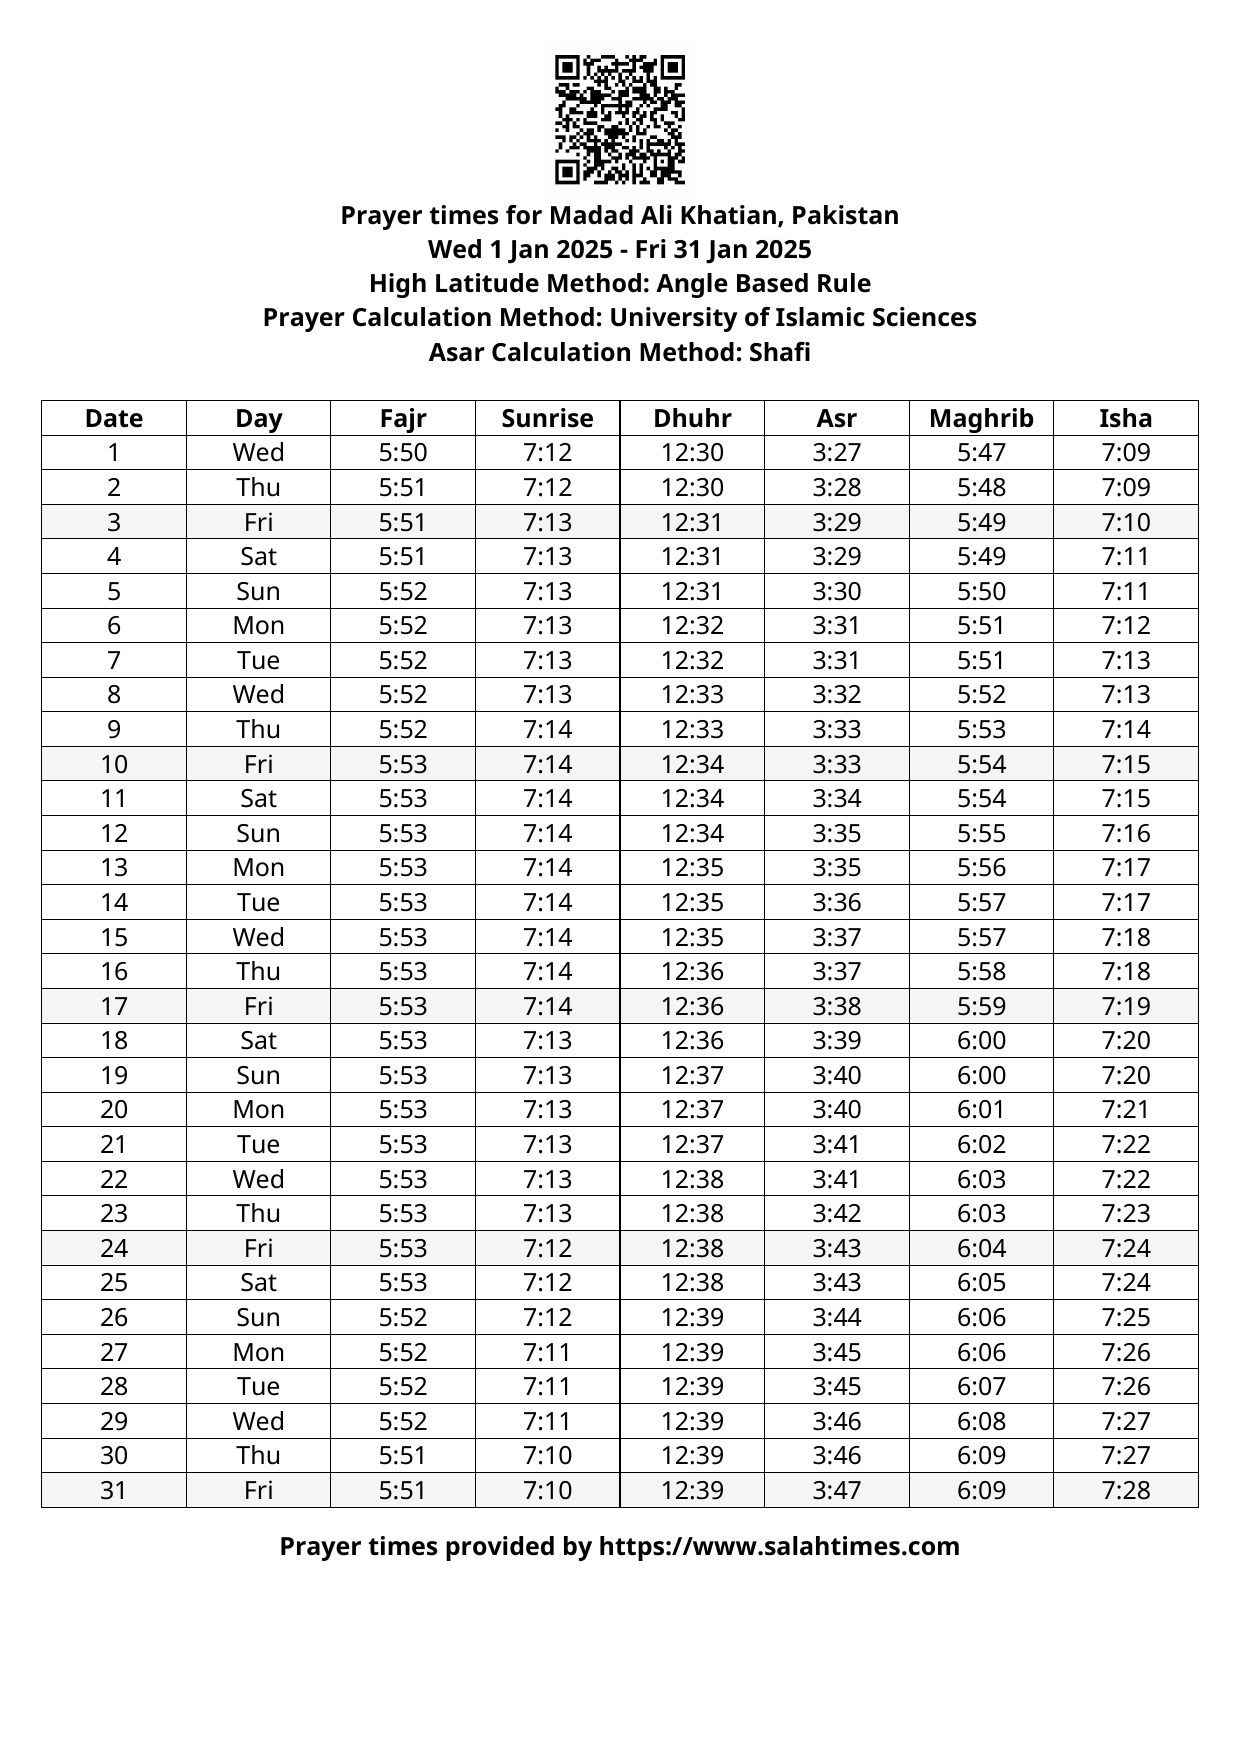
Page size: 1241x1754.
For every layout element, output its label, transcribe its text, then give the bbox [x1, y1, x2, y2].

table_cell 5:52 [331, 678, 475, 711]
table_cell 26 [42, 1300, 186, 1334]
table_cell 7:28 [1054, 1473, 1198, 1507]
table_cell 30 [42, 1439, 186, 1472]
table_cell 12:36 [621, 954, 764, 988]
text Prayer Calculation Method: University of Islamic Sciences [42, 300, 1198, 334]
table_cell 5:52 [910, 678, 1053, 711]
table_cell 5:53 [331, 816, 475, 849]
table_cell 12:37 [621, 1093, 764, 1126]
table_cell 20 [42, 1093, 186, 1126]
text Prayer times provided by https://www.salahtimes.com [42, 1528, 1198, 1563]
table_cell 3:46 [765, 1439, 909, 1472]
table_cell 6:06 [910, 1335, 1053, 1368]
table_cell Wed [187, 436, 330, 469]
table_cell 7:20 [1054, 1024, 1198, 1057]
table_cell 5:59 [910, 989, 1053, 1022]
table_cell 7:14 [476, 954, 619, 988]
table_cell Sat [187, 1266, 330, 1299]
table_cell 5:53 [331, 1024, 475, 1057]
table_cell 5:53 [331, 781, 475, 815]
table_cell 7:10 [476, 1439, 619, 1472]
table_cell 12:39 [621, 1335, 764, 1368]
table_cell 7:23 [1054, 1196, 1198, 1230]
table_cell 7:09 [1054, 470, 1198, 504]
table_cell 12:38 [621, 1196, 764, 1230]
table_cell 5:54 [910, 781, 1053, 815]
table_cell 5:47 [910, 436, 1053, 469]
table_cell 5:58 [910, 954, 1053, 988]
table_cell 7:14 [476, 781, 619, 815]
table_cell 7:13 [476, 539, 619, 573]
table_cell 7:13 [476, 574, 619, 607]
table_cell 7:21 [1054, 1093, 1198, 1126]
table_cell 5:48 [910, 470, 1053, 504]
table_cell 7:14 [476, 920, 619, 953]
table_cell 5:51 [331, 539, 475, 573]
table_cell 1 [42, 436, 186, 469]
table_cell 7:14 [476, 712, 619, 746]
table_cell Tue [187, 1127, 330, 1161]
table_cell 5:49 [910, 505, 1053, 538]
table_cell 7:12 [476, 1266, 619, 1299]
text Asar Calculation Method: Shafi [42, 334, 1198, 368]
table_cell 12:37 [621, 1058, 764, 1092]
table_cell 6:08 [910, 1404, 1053, 1437]
table_cell 7 [42, 643, 186, 677]
table_cell 6:09 [910, 1439, 1053, 1472]
table_cell 6:09 [910, 1473, 1053, 1507]
table_cell Wed [187, 1404, 330, 1437]
table_cell Mon [187, 1093, 330, 1126]
table_cell 12:38 [621, 1231, 764, 1264]
table_cell 12:33 [621, 678, 764, 711]
table_cell 12:35 [621, 851, 764, 884]
table_cell 12:39 [621, 1473, 764, 1507]
table_cell 5:57 [910, 920, 1053, 953]
table_cell 3:36 [765, 885, 909, 919]
table_cell 6:04 [910, 1231, 1053, 1264]
table_cell 3:37 [765, 954, 909, 988]
table_cell 3:42 [765, 1196, 909, 1230]
table_cell 7:13 [476, 1196, 619, 1230]
table_cell 7:09 [1054, 436, 1198, 469]
table_cell 3:37 [765, 920, 909, 953]
table_cell 7:27 [1054, 1404, 1198, 1437]
table_cell 3:43 [765, 1231, 909, 1264]
table_cell 7:25 [1054, 1300, 1198, 1334]
table_cell Wed [187, 678, 330, 711]
table_cell 7:13 [476, 1024, 619, 1057]
table_cell 7:16 [1054, 816, 1198, 849]
table_cell 7:18 [1054, 954, 1198, 988]
table_cell 7:17 [1054, 885, 1198, 919]
table_cell 3:27 [765, 436, 909, 469]
table_cell 3:45 [765, 1335, 909, 1368]
table_cell Tue [187, 885, 330, 919]
table_cell Thu [187, 954, 330, 988]
table_cell 5:54 [910, 747, 1053, 780]
table_cell 12:36 [621, 989, 764, 1022]
table_cell 6:03 [910, 1162, 1053, 1195]
table_cell 12:38 [621, 1266, 764, 1299]
text High Latitude Method: Angle Based Rule [42, 266, 1198, 300]
table_cell 7:15 [1054, 781, 1198, 815]
table_cell 3:29 [765, 539, 909, 573]
table_cell 17 [42, 989, 186, 1022]
table_cell 3:34 [765, 781, 909, 815]
table_cell 3:46 [765, 1404, 909, 1437]
table_cell 5:51 [910, 609, 1053, 642]
table_cell 7:12 [476, 470, 619, 504]
table_cell 12:34 [621, 816, 764, 849]
table_cell 3:35 [765, 851, 909, 884]
table_cell 12:35 [621, 885, 764, 919]
table_cell 7:11 [476, 1404, 619, 1437]
table_cell Fri [187, 505, 330, 538]
table_cell 31 [42, 1473, 186, 1507]
table_cell 5:51 [331, 1473, 475, 1507]
table_cell 15 [42, 920, 186, 953]
table_header Isha [1054, 401, 1198, 434]
table_cell 3:31 [765, 609, 909, 642]
table_cell 12 [42, 816, 186, 849]
table_cell Sun [187, 1300, 330, 1334]
table_cell 5:51 [331, 1439, 475, 1472]
table_cell 12:39 [621, 1300, 764, 1334]
table_cell 7:14 [476, 747, 619, 780]
table_cell 5:53 [331, 1127, 475, 1161]
table_cell 7:22 [1054, 1127, 1198, 1161]
table_cell 7:13 [476, 1162, 619, 1195]
table_cell 3:40 [765, 1093, 909, 1126]
table_cell 7:13 [476, 1093, 619, 1126]
table_cell 9 [42, 712, 186, 746]
table_cell Thu [187, 1439, 330, 1472]
table_header Asr [765, 401, 909, 434]
table_cell 5:53 [331, 954, 475, 988]
table_cell 5:50 [910, 574, 1053, 607]
table_cell 7:12 [476, 1231, 619, 1264]
table_header Dhuhr [621, 401, 764, 434]
table_cell 5:52 [331, 1404, 475, 1437]
table_cell 7:12 [476, 436, 619, 469]
table_cell 5:56 [910, 851, 1053, 884]
table_cell 6:06 [910, 1300, 1053, 1334]
table_cell 5:49 [910, 539, 1053, 573]
table_cell 4 [42, 539, 186, 573]
table_cell 12:33 [621, 712, 764, 746]
table_cell 12:31 [621, 505, 764, 538]
table_cell 22 [42, 1162, 186, 1195]
table_cell 5:53 [910, 712, 1053, 746]
table_cell 12:34 [621, 747, 764, 780]
table_cell 7:27 [1054, 1439, 1198, 1472]
table_cell 3:31 [765, 643, 909, 677]
table_cell 12:30 [621, 436, 764, 469]
table_cell 7:10 [476, 1473, 619, 1507]
table_cell 21 [42, 1127, 186, 1161]
text Prayer times for Madad Ali Khatian, Pakistan [42, 198, 1198, 232]
table_cell 7:26 [1054, 1335, 1198, 1368]
table_cell 7:11 [1054, 574, 1198, 607]
table_cell 5:53 [331, 851, 475, 884]
table_cell 14 [42, 885, 186, 919]
table_cell 7:11 [1054, 539, 1198, 573]
table_cell 5:51 [910, 643, 1053, 677]
table_cell Thu [187, 470, 330, 504]
table_cell 12:39 [621, 1369, 764, 1403]
table_cell 3:30 [765, 574, 909, 607]
table_header Fajr [331, 401, 475, 434]
table_cell 5:52 [331, 712, 475, 746]
picture [542, 41, 699, 198]
table_cell Mon [187, 851, 330, 884]
table_cell 5 [42, 574, 186, 607]
table_cell 5:55 [910, 816, 1053, 849]
table_cell 6:03 [910, 1196, 1053, 1230]
table_cell Tue [187, 1369, 330, 1403]
table_cell Sat [187, 781, 330, 815]
table_cell 3:40 [765, 1058, 909, 1092]
table_cell 10 [42, 747, 186, 780]
table_cell 29 [42, 1404, 186, 1437]
table_cell 13 [42, 851, 186, 884]
table_cell Wed [187, 920, 330, 953]
table_cell 12:31 [621, 539, 764, 573]
table_cell Sat [187, 1024, 330, 1057]
table_cell 7:18 [1054, 920, 1198, 953]
table_cell 5:52 [331, 1369, 475, 1403]
table_cell Sat [187, 539, 330, 573]
table_cell 7:14 [476, 851, 619, 884]
table_cell 5:52 [331, 609, 475, 642]
table_cell 19 [42, 1058, 186, 1092]
table_cell Fri [187, 1231, 330, 1264]
table_cell 3:35 [765, 816, 909, 849]
table_cell 12:32 [621, 609, 764, 642]
table_cell 5:53 [331, 885, 475, 919]
table_cell Sun [187, 816, 330, 849]
table_cell 5:51 [331, 470, 475, 504]
table_header Maghrib [910, 401, 1053, 434]
table_cell 5:53 [331, 1093, 475, 1126]
table_cell 7:24 [1054, 1231, 1198, 1264]
table_cell 6:00 [910, 1024, 1053, 1057]
table_cell 7:11 [476, 1335, 619, 1368]
table_cell 7:13 [476, 1058, 619, 1092]
table_cell 6:07 [910, 1369, 1053, 1403]
table_cell 6:01 [910, 1093, 1053, 1126]
text Wed 1 Jan 2025 - Fri 31 Jan 2025 [42, 232, 1198, 266]
table_cell 7:12 [1054, 609, 1198, 642]
table_cell Fri [187, 747, 330, 780]
table_cell 7:13 [476, 505, 619, 538]
table_cell 6:02 [910, 1127, 1053, 1161]
table_cell 6:00 [910, 1058, 1053, 1092]
table_cell 7:15 [1054, 747, 1198, 780]
table_cell 3:45 [765, 1369, 909, 1403]
table_cell 3 [42, 505, 186, 538]
table_cell 5:53 [331, 1266, 475, 1299]
table_cell 7:14 [476, 885, 619, 919]
table_cell 2 [42, 470, 186, 504]
table_cell Sun [187, 574, 330, 607]
table_cell Wed [187, 1162, 330, 1195]
table_cell 5:52 [331, 1300, 475, 1334]
table_header Sunrise [476, 401, 619, 434]
table_cell 3:39 [765, 1024, 909, 1057]
table_cell 5:53 [331, 1162, 475, 1195]
table_cell 5:53 [331, 920, 475, 953]
table_cell 7:13 [476, 643, 619, 677]
table_cell 6:05 [910, 1266, 1053, 1299]
table_cell 12:39 [621, 1439, 764, 1472]
table_cell 3:33 [765, 747, 909, 780]
table_cell 5:51 [331, 505, 475, 538]
table_cell 5:57 [910, 885, 1053, 919]
table_cell 23 [42, 1196, 186, 1230]
table_cell 27 [42, 1335, 186, 1368]
table_cell 7:24 [1054, 1266, 1198, 1299]
table_cell Sun [187, 1058, 330, 1092]
table_cell Thu [187, 712, 330, 746]
table_cell 3:43 [765, 1266, 909, 1299]
table_cell 5:53 [331, 989, 475, 1022]
table_cell 7:10 [1054, 505, 1198, 538]
table_cell 5:53 [331, 747, 475, 780]
table_cell 5:52 [331, 643, 475, 677]
table_cell 3:33 [765, 712, 909, 746]
table_cell Thu [187, 1196, 330, 1230]
table_cell 5:53 [331, 1196, 475, 1230]
table_cell 28 [42, 1369, 186, 1403]
table_cell Fri [187, 1473, 330, 1507]
table_cell 7:19 [1054, 989, 1198, 1022]
table_cell 7:11 [476, 1369, 619, 1403]
table_cell 5:52 [331, 574, 475, 607]
table_cell 12:36 [621, 1024, 764, 1057]
table_cell 12:30 [621, 470, 764, 504]
table_cell 12:35 [621, 920, 764, 953]
table_cell 7:14 [476, 816, 619, 849]
table_cell 12:31 [621, 574, 764, 607]
table_cell 7:13 [476, 609, 619, 642]
table_cell 5:50 [331, 436, 475, 469]
table_cell 7:26 [1054, 1369, 1198, 1403]
table_cell 12:37 [621, 1127, 764, 1161]
table_cell 5:53 [331, 1231, 475, 1264]
table_cell 16 [42, 954, 186, 988]
table_cell 5:52 [331, 1335, 475, 1368]
table_cell 18 [42, 1024, 186, 1057]
table_cell 3:38 [765, 989, 909, 1022]
table_cell 12:34 [621, 781, 764, 815]
table_cell 12:38 [621, 1162, 764, 1195]
table_header Day [187, 401, 330, 434]
table_cell 7:13 [1054, 643, 1198, 677]
table_cell 3:47 [765, 1473, 909, 1507]
table_cell 7:13 [1054, 678, 1198, 711]
table_cell 25 [42, 1266, 186, 1299]
table_cell 3:41 [765, 1127, 909, 1161]
table_cell 3:29 [765, 505, 909, 538]
table_cell 6 [42, 609, 186, 642]
table_cell 7:13 [476, 678, 619, 711]
table_cell 7:22 [1054, 1162, 1198, 1195]
table_cell Mon [187, 1335, 330, 1368]
table_cell 7:17 [1054, 851, 1198, 884]
table_cell 7:20 [1054, 1058, 1198, 1092]
table_cell 5:53 [331, 1058, 475, 1092]
table_cell 12:39 [621, 1404, 764, 1437]
table_cell 7:14 [476, 989, 619, 1022]
table_cell Fri [187, 989, 330, 1022]
table_cell 3:44 [765, 1300, 909, 1334]
table_cell 24 [42, 1231, 186, 1264]
table_cell 7:13 [476, 1127, 619, 1161]
table_cell 3:32 [765, 678, 909, 711]
table_cell 7:14 [1054, 712, 1198, 746]
table_cell 8 [42, 678, 186, 711]
table_cell 3:28 [765, 470, 909, 504]
table_cell Tue [187, 643, 330, 677]
table_cell Mon [187, 609, 330, 642]
table_header Date [42, 401, 186, 434]
table_cell 3:41 [765, 1162, 909, 1195]
table_cell 11 [42, 781, 186, 815]
table_cell 7:12 [476, 1300, 619, 1334]
table_cell 12:32 [621, 643, 764, 677]
